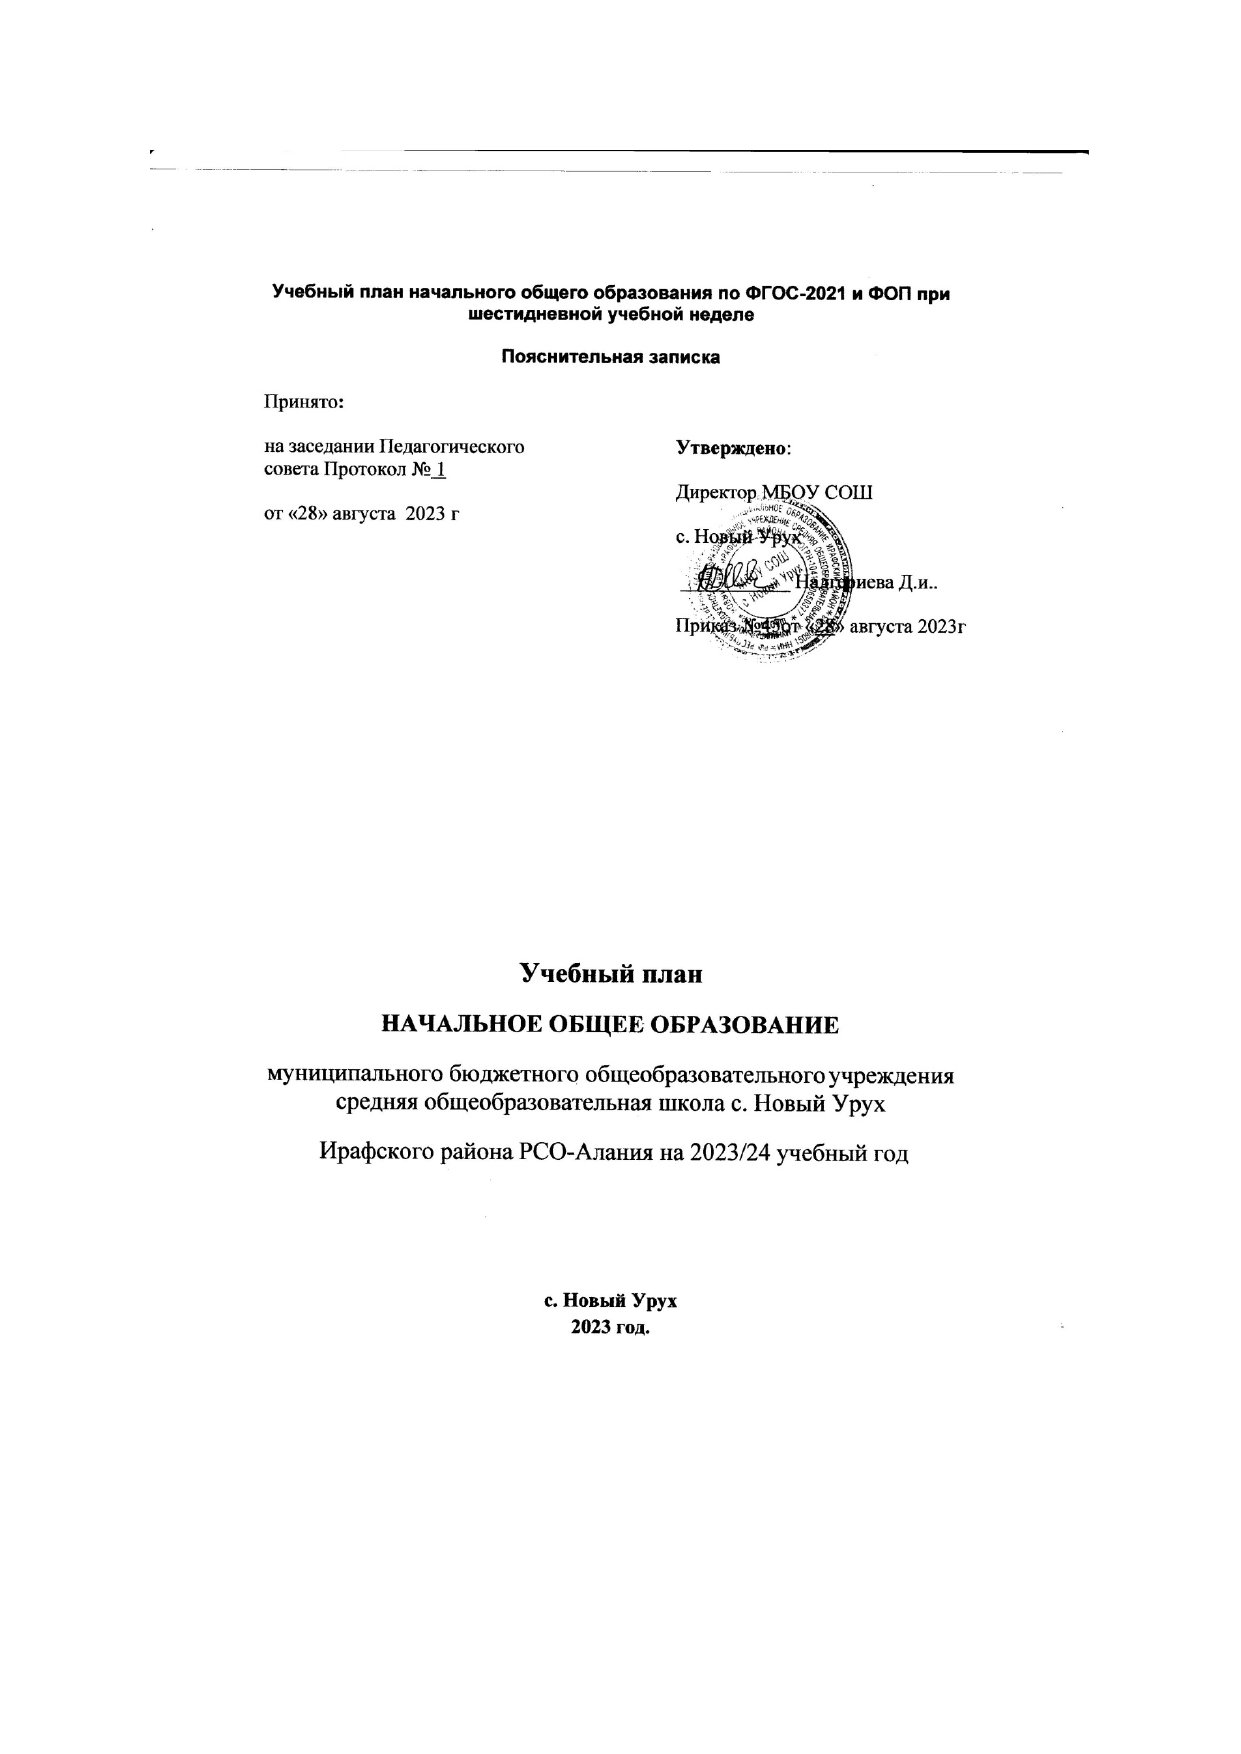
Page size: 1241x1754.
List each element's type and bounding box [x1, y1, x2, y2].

picture [150, 150, 1091, 1443]
